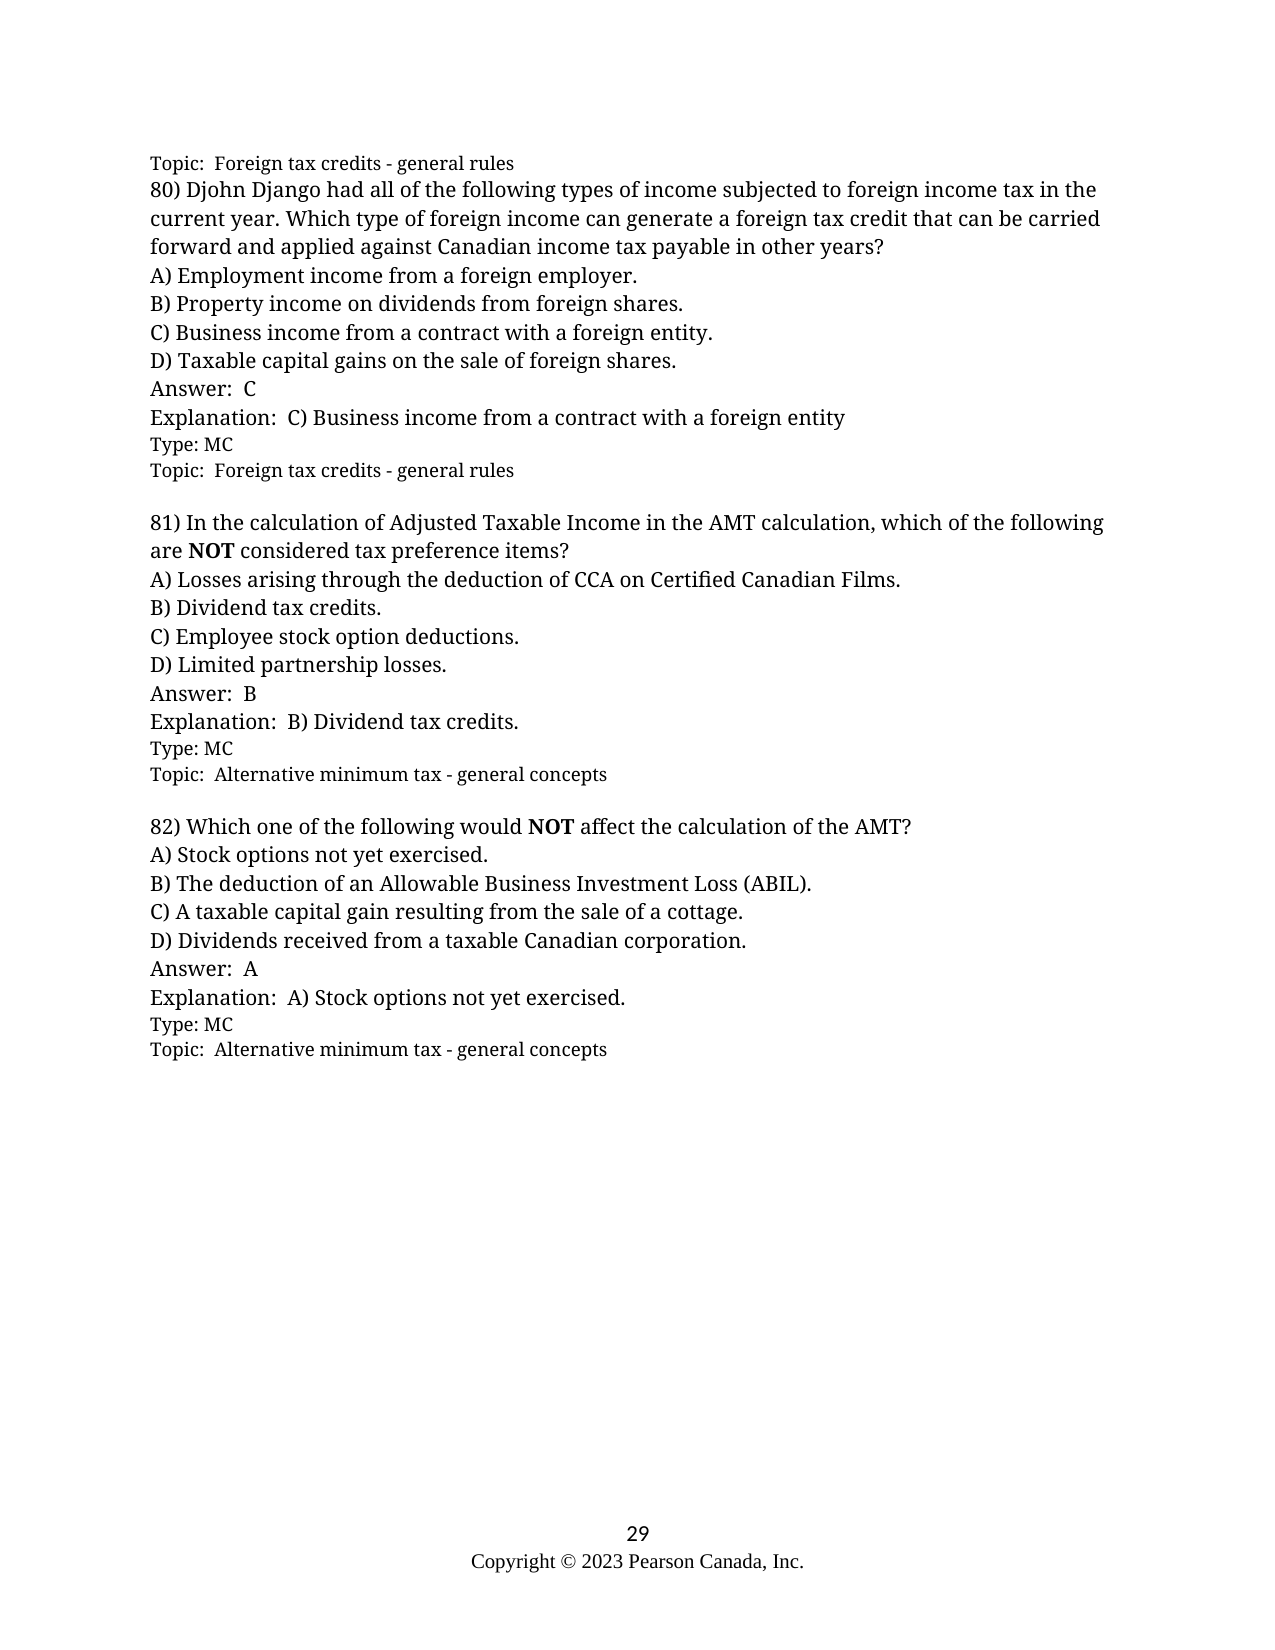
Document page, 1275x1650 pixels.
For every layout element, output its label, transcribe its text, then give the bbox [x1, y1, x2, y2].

text C) A taxable capital gain resulting from the sale of a cottage. [150, 897, 1125, 926]
text B) The deduction of an Allowable Business Investment Loss (ABIL). [150, 869, 1125, 897]
text Topic: Foreign tax credits - general rules [150, 457, 1125, 482]
text Explanation: C) Business income from a contract with a foreign entity [150, 403, 1125, 431]
text Type: MC [150, 736, 1125, 761]
text D) Taxable capital gains on the sale of foreign shares. [150, 346, 1125, 374]
text D) Dividends received from a taxable Canadian corporation. [150, 926, 1125, 954]
text 82) Which one of the following would NOT affect the calculation of the AMT? [150, 812, 1125, 841]
text B) Property income on dividends from foreign shares. [150, 289, 1125, 318]
text Answer: B [150, 679, 1125, 707]
text Topic: Alternative minimum tax - general concepts [150, 1037, 1125, 1062]
text D) Limited partnership losses. [150, 650, 1125, 679]
text Type: MC [150, 1011, 1125, 1037]
text 81) In the calculation of Adjusted Taxable Income in the AMT calculation, which of the following are not considered tax preference items? [150, 508, 1125, 565]
text A) Stock options not yet exercised. [150, 841, 1125, 869]
text C) Business income from a contract with a foreign entity. [150, 318, 1125, 346]
text A) Employment income from a foreign employer. [150, 261, 1125, 289]
text Explanation: A) Stock options not yet exercised. [150, 983, 1125, 1011]
text A) Losses arising through the deduction of CCA on Certified Canadian Films. [150, 565, 1125, 593]
text 80) Djohn Django had all of the following types of income subjected to foreign income tax in the current year. Which type of foreign income can generate a foreign tax credit that can be carried forward and applied against Canadian income tax payable in other years? [150, 176, 1125, 261]
text Type: MC [150, 431, 1125, 457]
text Topic: Alternative minimum tax - general concepts [150, 761, 1125, 787]
text Answer: C [150, 374, 1125, 403]
text C) Employee stock option deductions. [150, 622, 1125, 650]
text Answer: A [150, 954, 1125, 983]
text Explanation: B) Dividend tax credits. [150, 707, 1125, 736]
text B) Dividend tax credits. [150, 593, 1125, 622]
text Topic: Foreign tax credits - general rules [150, 150, 1125, 176]
